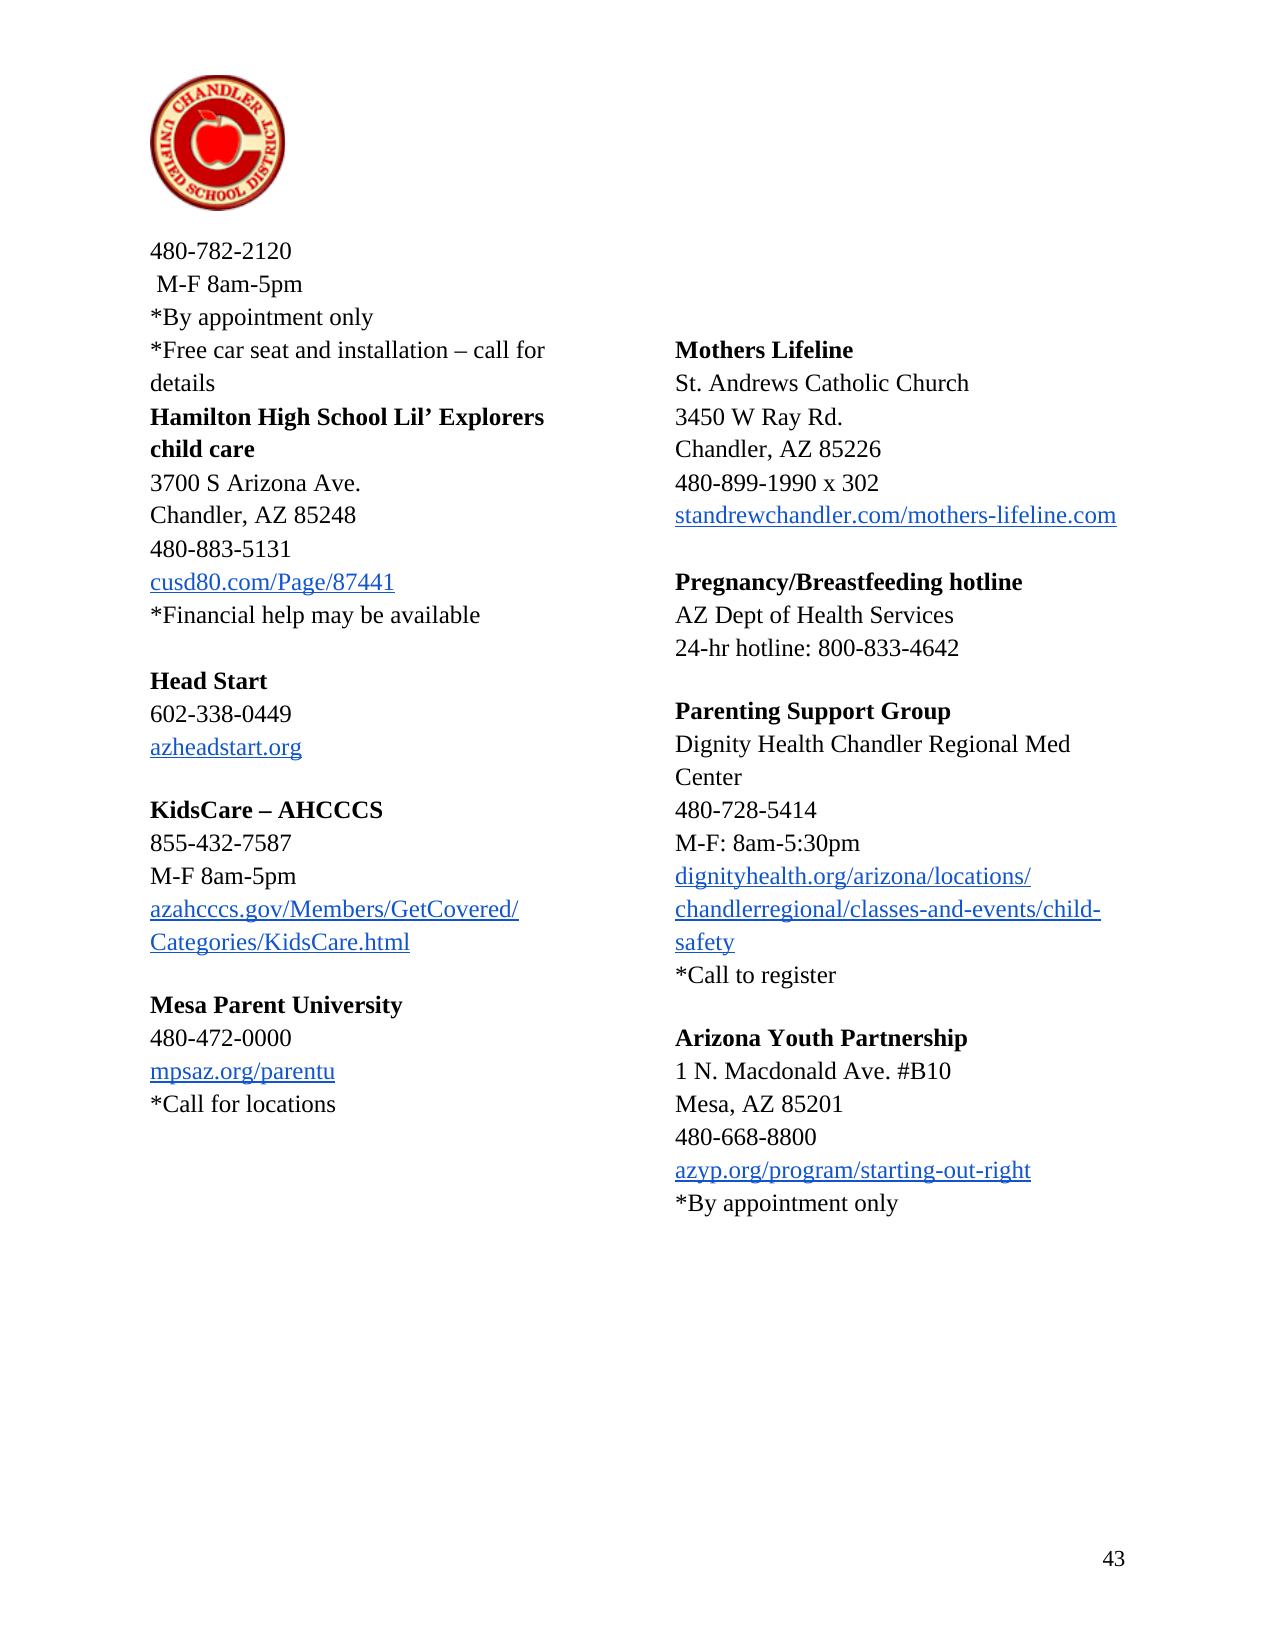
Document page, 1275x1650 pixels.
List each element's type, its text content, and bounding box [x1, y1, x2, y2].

text 480-883-5131 [150, 534, 600, 562]
text 3700 S Arizona Ave. [150, 468, 600, 496]
text Parenting Support Group [675, 696, 1125, 725]
text *By appointment only [675, 1188, 1125, 1217]
text Mothers Lifeline [675, 336, 1125, 364]
text *Free car seat and installation – call for details [150, 336, 600, 397]
text azahcccs.gov/Members/GetCovered/Categories/KidsCare.html [150, 894, 600, 956]
text Dignity Health Chandler Regional Med Center [675, 729, 1125, 791]
text 24-hr hotline: 800-833-4642 [675, 633, 1125, 661]
text St. Andrews Catholic Church [675, 368, 1125, 397]
text Chandler, AZ 85248 [150, 501, 600, 529]
text 3450 W Ray Rd. [675, 402, 1125, 430]
text Pregnancy/Breastfeeding hotline [675, 567, 1125, 595]
text M-F: 8am-5:30pm [675, 828, 1125, 857]
text 480-782-2120 [150, 236, 600, 265]
text *By appointment only [150, 302, 600, 331]
text dignityhealth.org/arizona/locations/chandlerregional/classes-and-events/child-safety [675, 861, 1125, 956]
text AZ Dept of Health Services [675, 600, 1125, 628]
text *Call for locations [150, 1089, 600, 1118]
text cusd80.com/Page/87441 [150, 567, 600, 595]
text Mesa Parent University [150, 990, 600, 1019]
text 480-668-8800 [675, 1122, 1125, 1151]
text 480-472-0000 [150, 1023, 600, 1052]
text 855-432-7587 [150, 828, 600, 857]
text KidsCare – AHCCCS [150, 795, 600, 824]
text Arizona Youth Partnership [675, 1023, 1125, 1052]
text 1 N. Macdonald Ave. #B10 [675, 1056, 1125, 1085]
text *Call to register [675, 960, 1125, 989]
text 602-338-0449 [150, 699, 600, 727]
text standrewchandler.com/mothers-lifeline.com [675, 501, 1125, 529]
text Chandler, AZ 85226 [675, 434, 1125, 463]
text M-F 8am-5pm [150, 861, 600, 890]
text 480-899-1990 x 302 [675, 468, 1125, 496]
text azyp.org/program/starting-out-right [675, 1155, 1125, 1184]
text 480-728-5414 [675, 795, 1125, 824]
text M-F 8am-5pm [150, 269, 600, 298]
text azheadstart.org [150, 732, 600, 761]
text *Financial help may be available [150, 600, 600, 628]
text Head Start [150, 666, 600, 694]
picture [150, 75, 286, 211]
text Hamilton High School Lil’ Explorers child care [150, 402, 600, 463]
text mpsaz.org/parentu [150, 1056, 600, 1085]
text Mesa, AZ 85201 [675, 1089, 1125, 1118]
